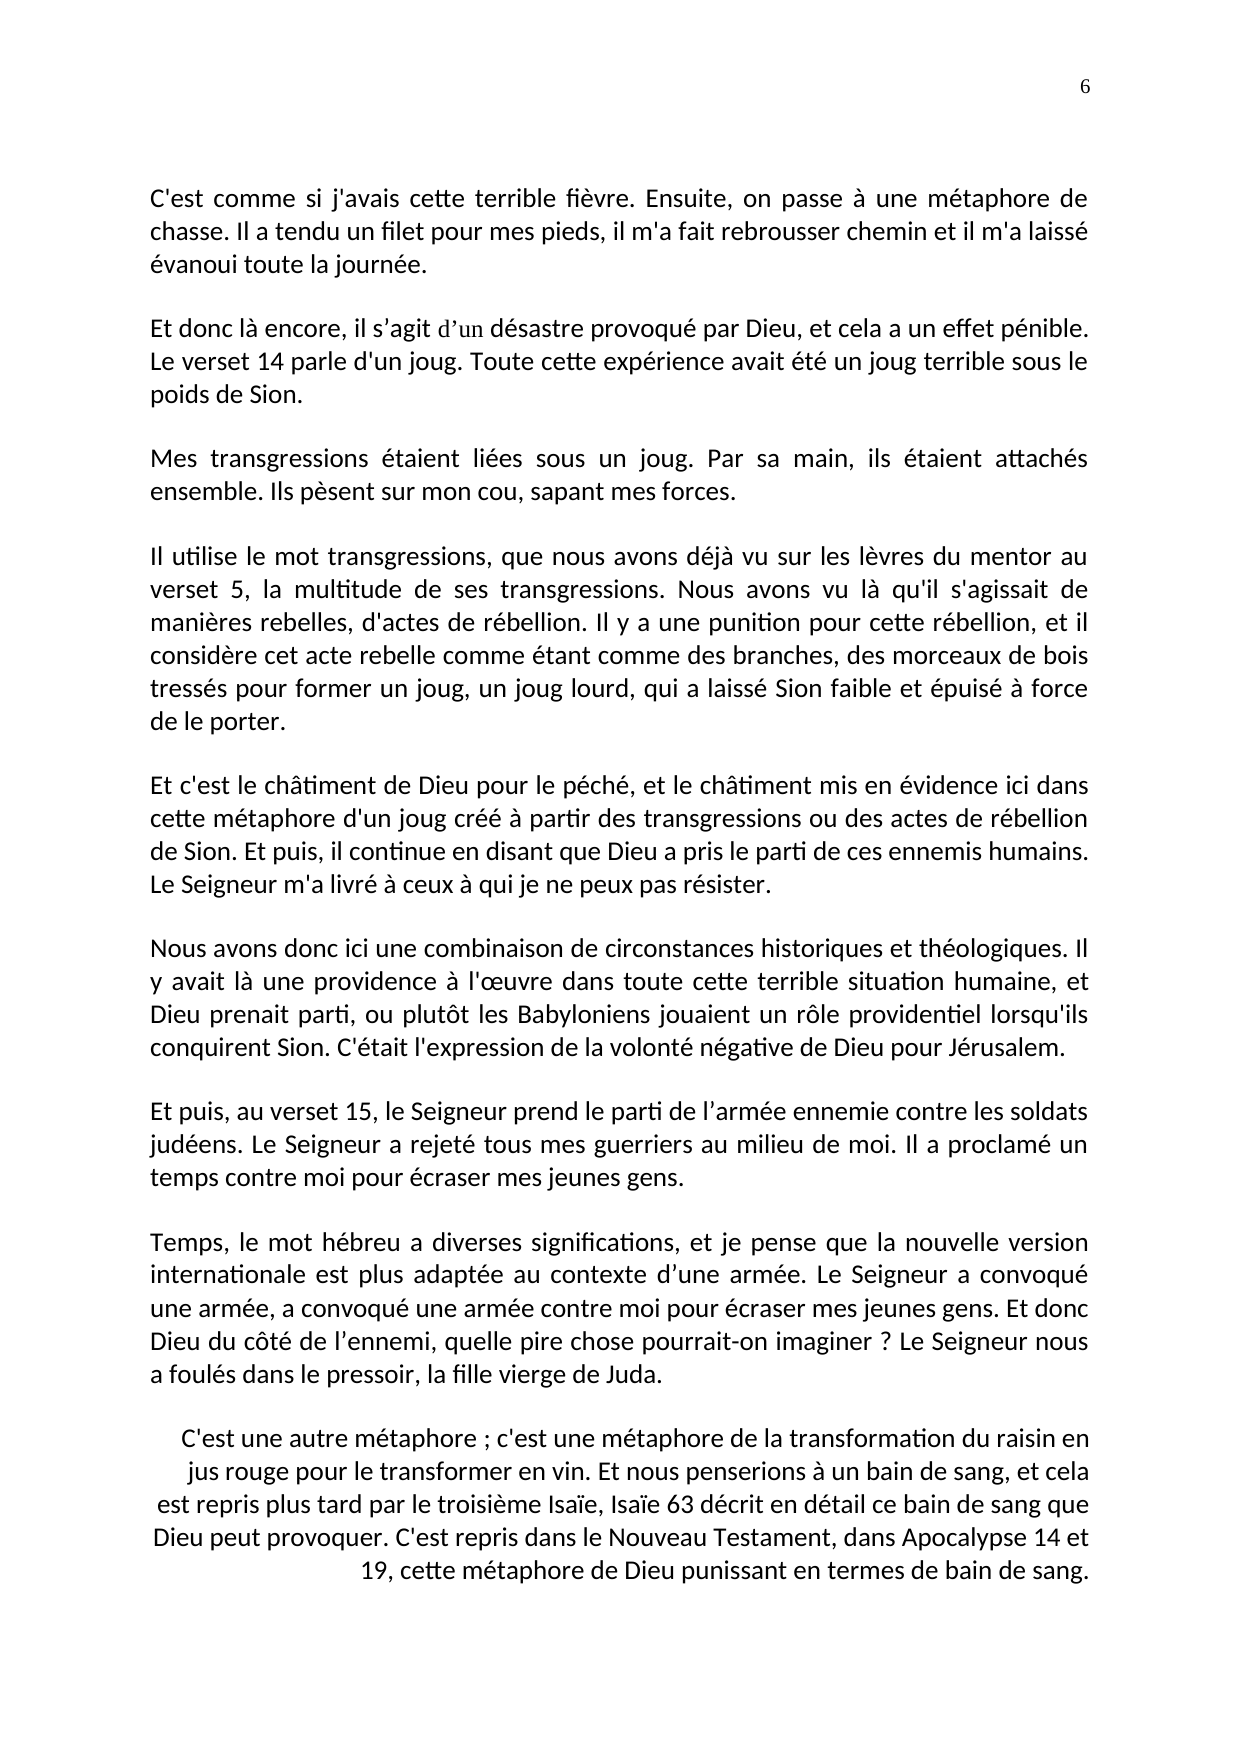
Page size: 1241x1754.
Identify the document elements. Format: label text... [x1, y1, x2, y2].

text Mes transgressions étaient liées sous un joug. Par sa main, ils étaient attachés ensemble. Ils pèsent sur mon cou, sapant mes forces. [150, 442, 1090, 508]
text C'est une autre métaphore ; c'est une métaphore de la transformation du raisin en jus rouge pour le transformer en vin. Et nous penserions à un bain de sang, et cela est repris plus tard par le troisième Isaïe, Isaïe 63 décrit en détail ce bain de sang que Dieu peut provoquer. C'est repris dans le Nouveau Testament, dans Apocalypse 14 et 19, cette métaphore de Dieu punissant en termes de bain de sang. [150, 1421, 1090, 1586]
text C'est comme si j'avais cette terrible fièvre. Ensuite, on passe à une métaphore de chasse. Il a tendu un filet pour mes pieds, il m'a fait rebrousser chemin et il m'a laissé évanoui toute la journée. [150, 181, 1090, 280]
text Et c'est le châtiment de Dieu pour le péché, et le châtiment mis en évidence ici dans cette métaphore d'un joug créé à partir des transgressions ou des actes de rébellion de Sion. Et puis, il continue en disant que Dieu a pris le parti de ces ennemis humains. Le Seigneur m'a livré à ceux à qui je ne peux pas résister. [150, 768, 1090, 900]
text Et puis, au verset 15, le Seigneur prend le parti de l’armée ennemie contre les soldats judéens. Le Seigneur a rejeté tous mes guerriers au milieu de moi. Il a proclamé un temps contre moi pour écraser mes jeunes gens. [150, 1094, 1090, 1193]
text Temps, le mot hébreu a diverses significations, et je pense que la nouvelle version internationale est plus adaptée au contexte d’une armée. Le Seigneur a convoqué une armée, a convoqué une armée contre moi pour écraser mes jeunes gens. Et donc Dieu du côté de l’ennemi, quelle pire chose pourrait-on imaginer ? Le Seigneur nous a foulés dans le pressoir, la fille vierge de Juda. [150, 1225, 1090, 1390]
text Et donc là encore, il s’agit d’un désastre provoqué par Dieu, et cela a un effet pénible. Le verset 14 parle d'un joug. Toute cette expérience avait été un joug terrible sous le poids de Sion. [150, 311, 1090, 410]
text Il utilise le mot transgressions, que nous avons déjà vu sur les lèvres du mentor au verset 5, la multitude de ses transgressions. Nous avons vu là qu'il s'agissait de manières rebelles, d'actes de rébellion. Il y a une punition pour cette rébellion, et il considère cet acte rebelle comme étant comme des branches, des morceaux de bois tressés pour former un joug, un joug lourd, qui a laissé Sion faible et épuisé à force de le porter. [150, 539, 1090, 737]
text Nous avons donc ici une combinaison de circonstances historiques et théologiques. Il y avait là une providence à l'œuvre dans toute cette terrible situation humaine, et Dieu prenait parti, ou plutôt les Babyloniens jouaient un rôle providentiel lorsqu'ils conquirent Sion. C'était l'expression de la volonté négative de Dieu pour Jérusalem. [150, 931, 1090, 1063]
